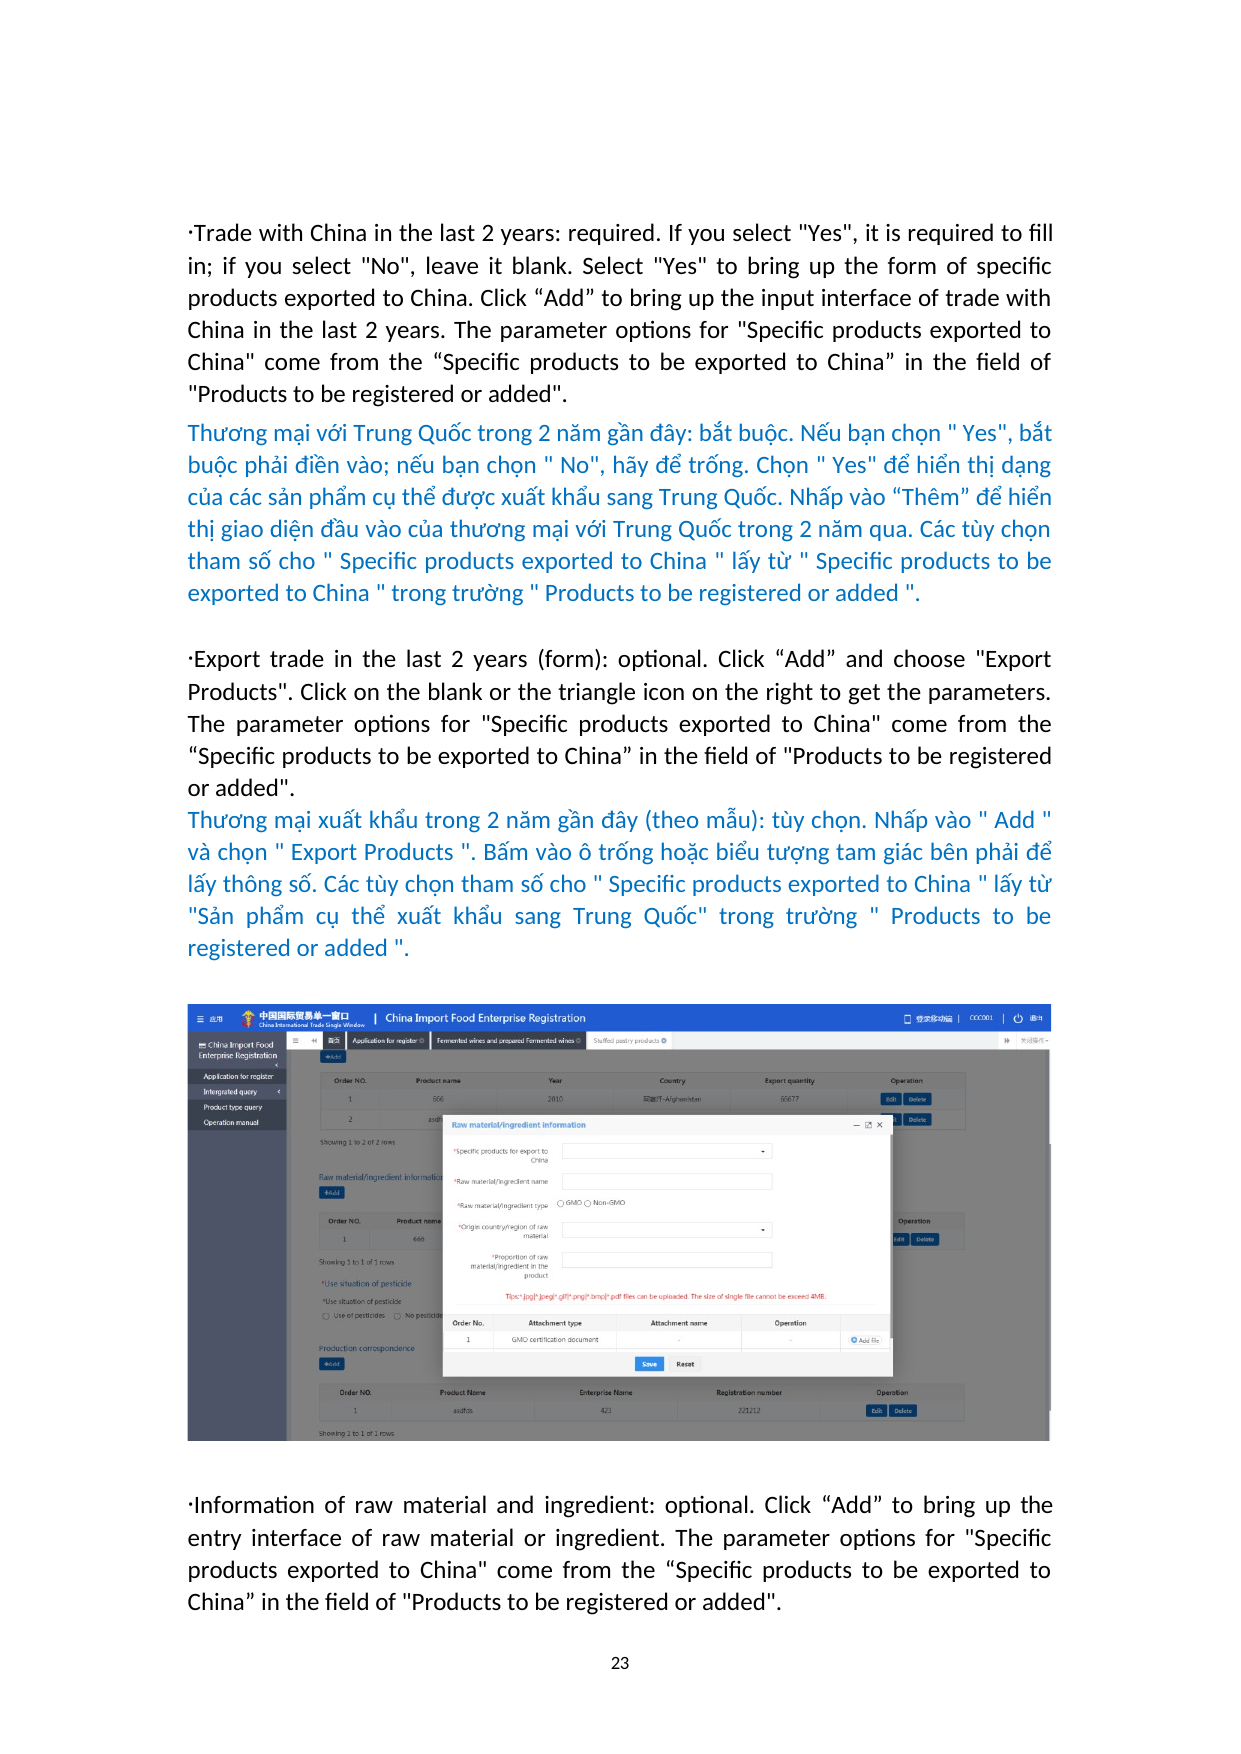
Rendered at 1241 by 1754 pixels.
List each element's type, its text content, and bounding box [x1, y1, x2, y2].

text Thương mại với Trung Quốc trong 2 năm gần đây: bắt buộc. Nếu bạn chọn " Yes", bắt buộc phải điền vào; nếu bạn chọn " No", hãy để trống. Chọn " Yes" để hiển thị dạng của các sản phẩm cụ thể được xuất khẩu sang Trung Quốc. Nhấp vào “Thêm” để hiển thị giao diện đầu vào của thương mại với Trung Quốc trong 2 năm qua. Các tùy chọn tham số cho " Specific products exported to China " lấy từ " Specific products to be exported to China " trong trường " Products to be registered or added ". [187, 417, 1053, 608]
text ·Information of raw material and ingredient: optional. Click “Add” to bring up the entry interface of raw material or ingredient. The parameter options for "Specific products exported to China" come from the “Specific products to be exported to China” in the field of "Products to be registered or added". [187, 1487, 1053, 1617]
picture [187, 1004, 1052, 1441]
text ·Trade with China in the last 2 years: required. If you select "Yes", it is required to fill in; if you select "No", leave it blank. Select "Yes" to bring up the form of specific products exported to China. Click “Add” to bring up the input interface of trade with China in the last 2 years. The parameter options for "Specific products exported to China" come from the “Specific products to be exported to China” in the field of "Products to be registered or added". [187, 215, 1053, 409]
text Thương mại xuất khẩu trong 2 năm gần đây (theo mẫu): tùy chọn. Nhấp vào " Add " và chọn " Export Products ". Bấm vào ô trống hoặc biểu tượng tam giác bên phải để lấy thông số. Các tùy chọn tham số cho " Specific products exported to China " lấy từ "Sản phẩm cụ thể xuất khẩu sang Trung Quốc" trong trường " Products to be registered or added ". [187, 804, 1053, 963]
text ·Export trade in the last 2 years (form): optional. Click “Add” and choose "Export Products". Click on the blank or the triangle icon on the right to get the parameters. The parameter options for "Specific products exported to China" come from the “Specific products to be exported to China” in the field of "Products to be registered or added". [187, 641, 1053, 803]
